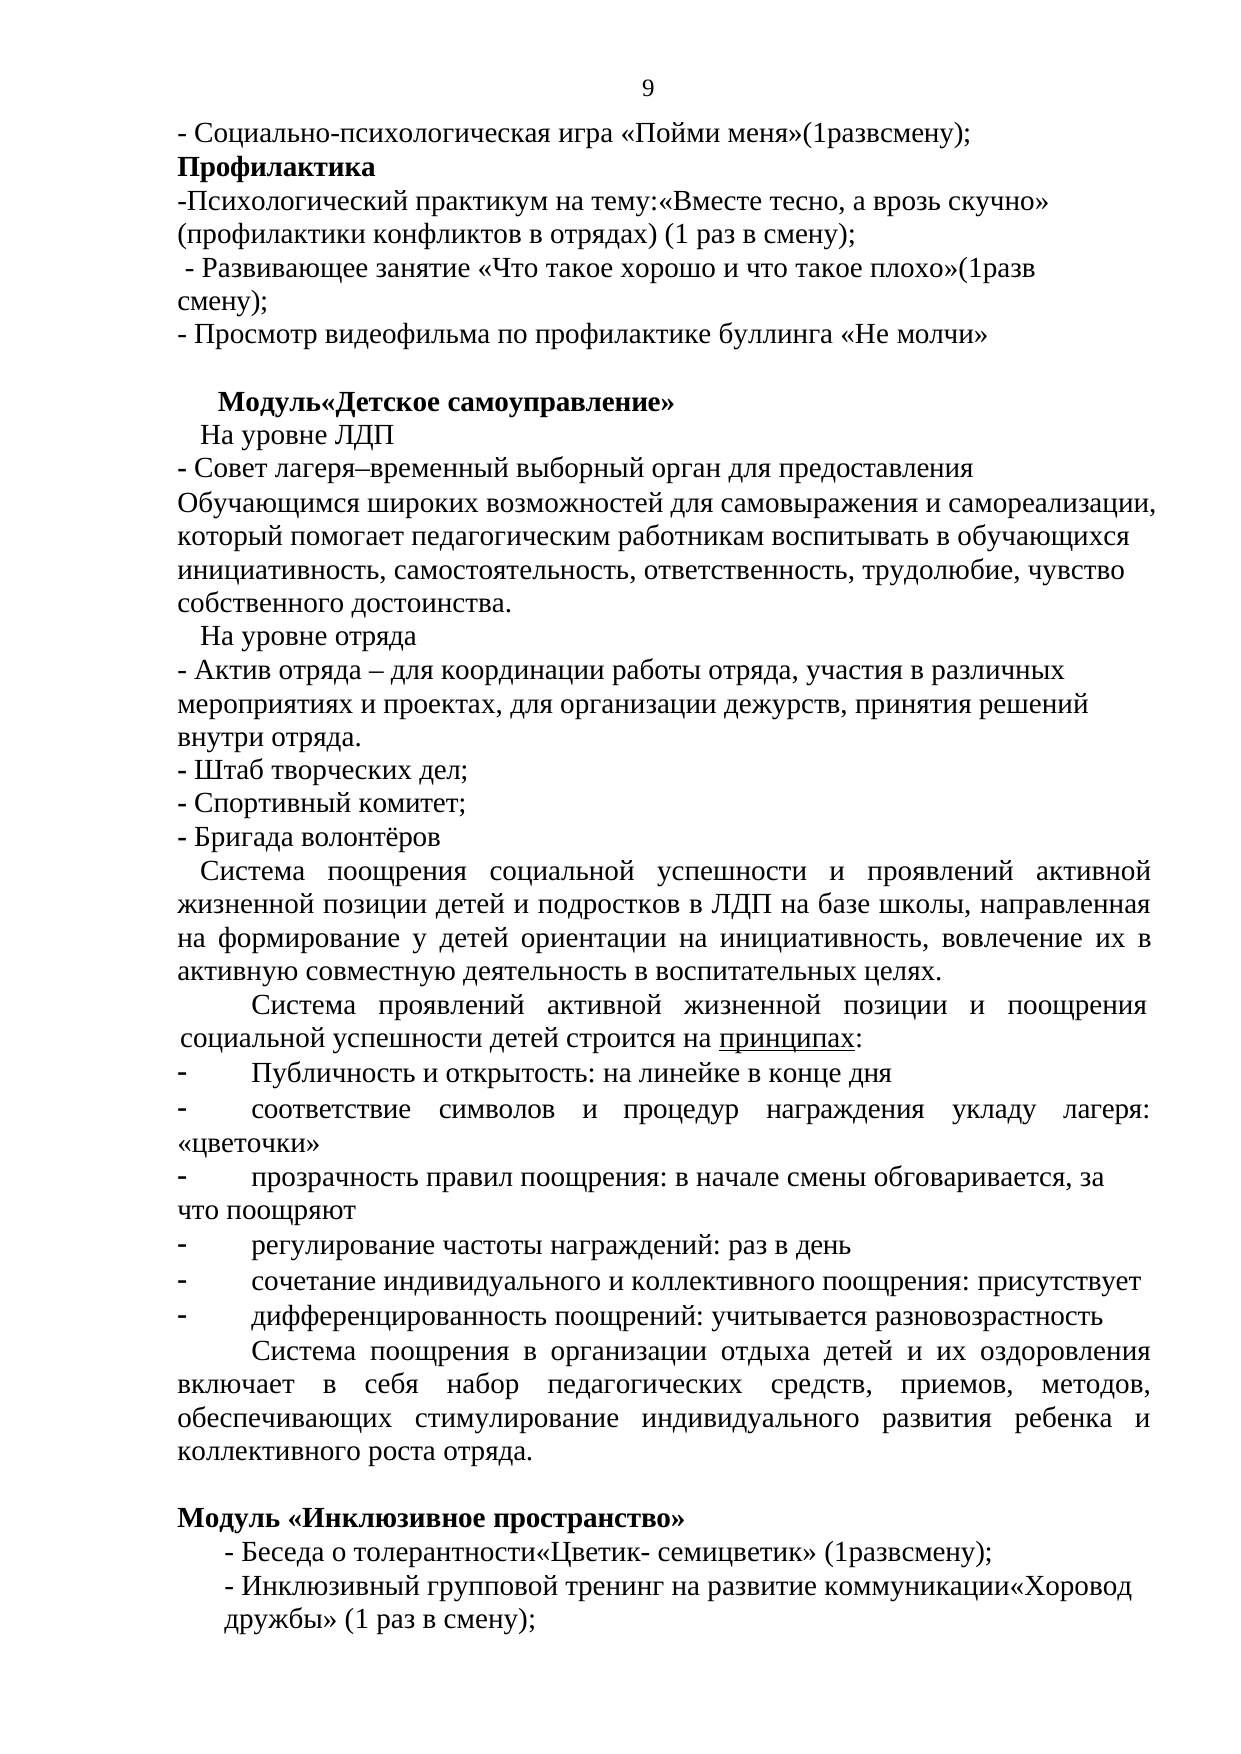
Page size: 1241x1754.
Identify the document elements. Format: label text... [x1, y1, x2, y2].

list Система поощрения социальной успешности и проявлений активной жизненной позиции детей и подростков в ЛДП на базе школы, направленная на формирование у детей ориентации на инициативность, вовлечение их в активную совместную деятельность в воспитательных целях. [177, 853, 1152, 987]
text «цветочки» [177, 1125, 1181, 1159]
list регулирование частоты награждений: раз в день [177, 1226, 1181, 1261]
list Актив отряда – для координации работы отряда, участия в различных мероприятиях и проектах, для организации дежурств, принятия решений внутри отряда. [177, 652, 1089, 753]
list Инклюзивный групповой тренинг на развитие коммуникации«Хоровод дружбы» (1 раз в смену); [224, 1568, 1139, 1635]
subtitle Модуль«Детское самоуправление» [218, 384, 1181, 418]
list сочетание индивидуального и коллективного поощрения: присутствует [177, 1262, 1181, 1297]
text Система поощрения в организации отдыха детей и их оздоровления включает в себя набор педагогических средств, приемов, методов, обеспечивающих стимулирование индивидуального развития ребенка и коллективного роста отряда. [177, 1333, 1151, 1467]
list Совет лагеря–временный выборный орган для предоставления [177, 451, 1181, 485]
list соответствие символов и процедур награждения укладу лагеря: [177, 1090, 1181, 1125]
list На уровне ЛДП [177, 418, 1181, 451]
text Система проявлений активной жизненной позиции и поощрения социальной успешности детей строится на принципах: [180, 987, 1148, 1054]
list Публичность и открытость: на линейке в конце дня [177, 1054, 1181, 1090]
list Бригада волонтёров [177, 819, 1181, 853]
text Обучающимся широких возможностей для самовыражения и самореализации, который помогает педагогическим работникам воспитывать в обучающихся инициативность, самостоятельность, ответственность, трудолюбие, чувство собственного достоинства. [177, 485, 1181, 619]
list Штаб творческих дел; [177, 753, 1181, 786]
subtitle Профилактика [177, 149, 1181, 183]
list Развивающее занятие «Что такое хорошо и что такое плохо»(1разв смену); [177, 250, 1057, 317]
list прозрачность правил поощрения: в начале смены обговаривается, за что поощряют [177, 1159, 1152, 1226]
list Спортивный комитет; [177, 786, 1181, 819]
list Социально-психологическая игра «Пойми меня»(1развсмену); [177, 116, 1181, 149]
list Беседа о толерантности«Цветик- семицветик» (1развсмену); [224, 1534, 1181, 1568]
list На уровне отряда [177, 619, 1181, 652]
list Просмотр видеофильма по профилактике буллинга «Не молчи» [177, 317, 1181, 351]
subtitle Модуль «Инклюзивное пространство» [177, 1501, 1181, 1534]
list дифференцированность поощрений: учитывается разновозрастность [177, 1297, 1181, 1333]
text -Психологический практикум на тему:«Вместе тесно, а врозь скучно» (профилактики конфликтов в отрядах) (1 раз в смену); [177, 183, 1148, 250]
